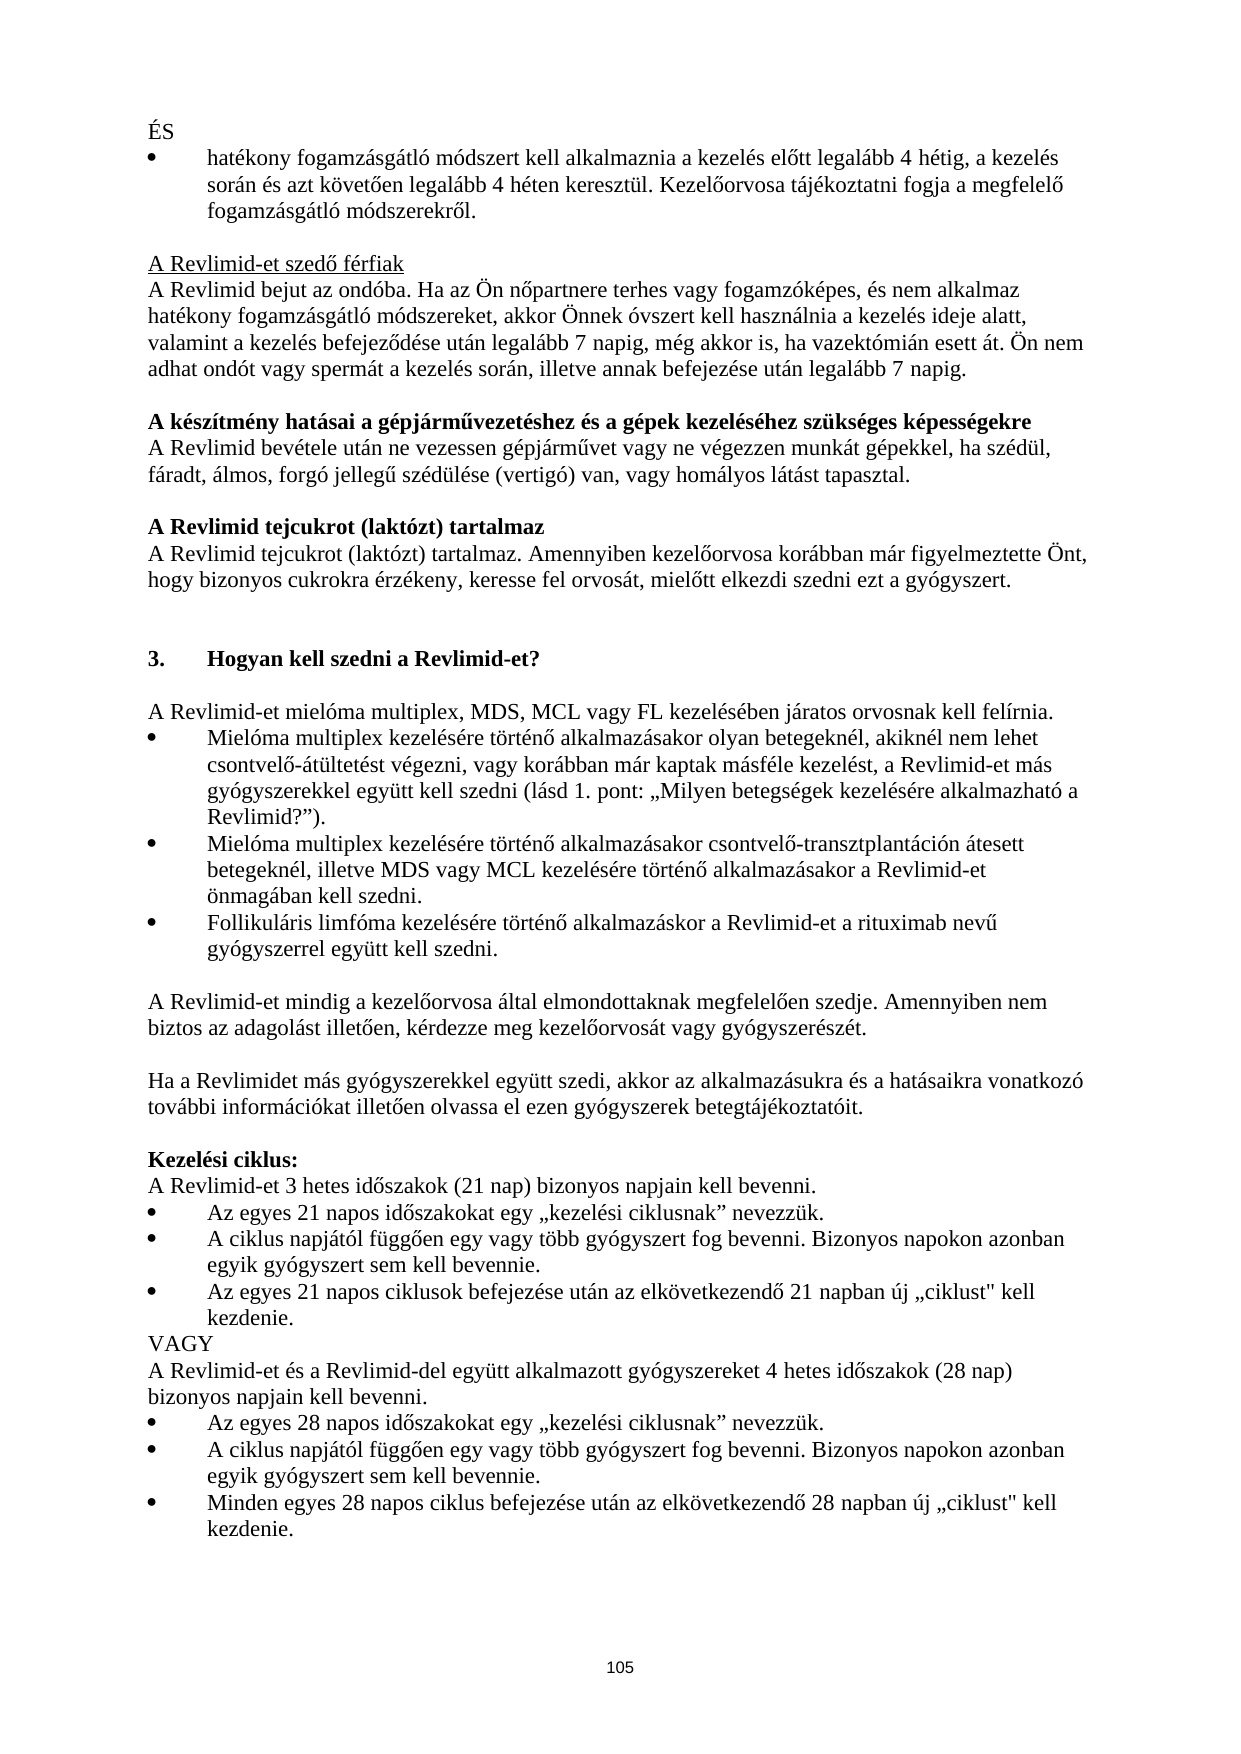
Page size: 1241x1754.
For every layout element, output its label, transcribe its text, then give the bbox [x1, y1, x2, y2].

text A ciklus napjától függően egy vagy több gyógyszert fog bevenni. Bizonyos napokon azonban egyik gyógyszert sem kell bevennie. [148, 1225, 1092, 1278]
text Az egyes 28 napos időszakokat egy „kezelési ciklusnak” nevezzük. [148, 1409, 1092, 1436]
text Mielóma multiplex kezelésére történő alkalmazásakor olyan betegeknél, akiknél nem lehet csontvelő-átültetést végezni, vagy korábban már kaptak másféle kezelést, a Revlimid-et más gyógyszerekkel együtt kell szedni (lásd 1. pont: „Milyen betegségek kezelésére alkalmazható a Revlimid?”). [148, 724, 1092, 830]
text ÉS [148, 118, 1092, 144]
text A ciklus napjától függően egy vagy több gyógyszert fog bevenni. Bizonyos napokon azonban egyik gyógyszert sem kell bevennie. [148, 1436, 1092, 1488]
text Mielóma multiplex kezelésére történő alkalmazásakor csontvelő-transztplantáción átesett betegeknél, illetve MDS vagy MCL kezelésére történő alkalmazásakor a Revlimid-et önmagában kell szedni. [148, 830, 1092, 909]
text Az egyes 21 napos ciklusok befejezése után az elkövetkezendő 21 napban új „ciklust" kell kezdenie. [148, 1278, 1092, 1330]
text Follikuláris limfóma kezelésére történő alkalmazáskor a Revlimid-et a rituximab nevű gyógyszerrel együtt kell szedni. [148, 909, 1092, 961]
list Ha a Revlimidet más gyógyszerekkel együtt szedi, akkor az alkalmazásukra és a hatásaikra vonatkozó további információkat illetően olvassa el ezen gyógyszerek betegtájékoztatóit. [148, 1067, 1093, 1119]
text hatékony fogamzásgátló módszert kell alkalmaznia a kezelés előtt legalább 4 hétig, a kezelés során és azt követően legalább 4 héten keresztül. Kezelőorvosa tájékoztatni fogja a megfelelő fogamzásgátló módszerekről. [148, 144, 1092, 223]
text A Revlimid-et és a Revlimid-del együtt alkalmazott gyógyszereket 4 hetes időszakok (28 nap) bizonyos napjain kell bevenni. [148, 1357, 1092, 1409]
text Kezelési ciklus: [148, 1146, 1092, 1172]
text Minden egyes 28 napos ciklus befejezése után az elkövetkezendő 28 napban új „ciklust" kell kezdenie. [148, 1488, 1092, 1541]
text A Revlimid-et mindig a kezelőorvosa által elmondottaknak megfelelően szedje. Amennyiben nem biztos az adagolást illetően, kérdezze meg kezelőorvosát vagy gyógyszerészét. [148, 988, 1092, 1041]
list A Revlimid-et mielóma multiplex, MDS, MCL vagy FL kezelésében járatos orvosnak kell felírnia. [148, 698, 1093, 724]
text A Revlimid-et szedő férfiak [148, 250, 1092, 276]
list A készítmény hatásai a gépjárművezetéshez és a gépek kezeléséhez szükséges képességekre [148, 408, 1093, 434]
list 3. Hogyan kell szedni a Revlimid-et? [148, 645, 1092, 672]
text Az egyes 21 napos időszakokat egy „kezelési ciklusnak” nevezzük. [148, 1199, 1092, 1225]
text A Revlimid bejut az ondóba. Ha az Ön nőpartnere terhes vagy fogamzóképes, és nem alkalmaz hatékony fogamzásgátló módszereket, akkor Önnek óvszert kell használnia a kezelés ideje alatt, valamint a kezelés befejeződése után legalább 7 napig, még akkor is, ha vazektómián esett át. Ön nem adhat ondót vagy spermát a kezelés során, illetve annak befejezése után legalább 7 napig. [148, 276, 1092, 382]
text VAGY [148, 1330, 1092, 1357]
list A Revlimid bevétele után ne vezessen gépjárművet vagy ne végezzen munkát gépekkel, ha szédül, fáradt, álmos, forgó jellegű szédülése (vertigó) van, vagy homályos látást tapasztal. [148, 434, 1096, 487]
text A Revlimid-et 3 hetes időszakok (21 nap) bizonyos napjain kell bevenni. [148, 1172, 1092, 1199]
list A Revlimid tejcukrot (laktózt) tartalmaz. Amennyiben kezelőorvosa korábban már figyelmeztette Önt, hogy bizonyos cukrokra érzékeny, keresse fel orvosát, mielőtt elkezdi szedni ezt a gyógyszert. [148, 540, 1096, 592]
list A Revlimid tejcukrot (laktózt) tartalmaz [148, 513, 1095, 540]
